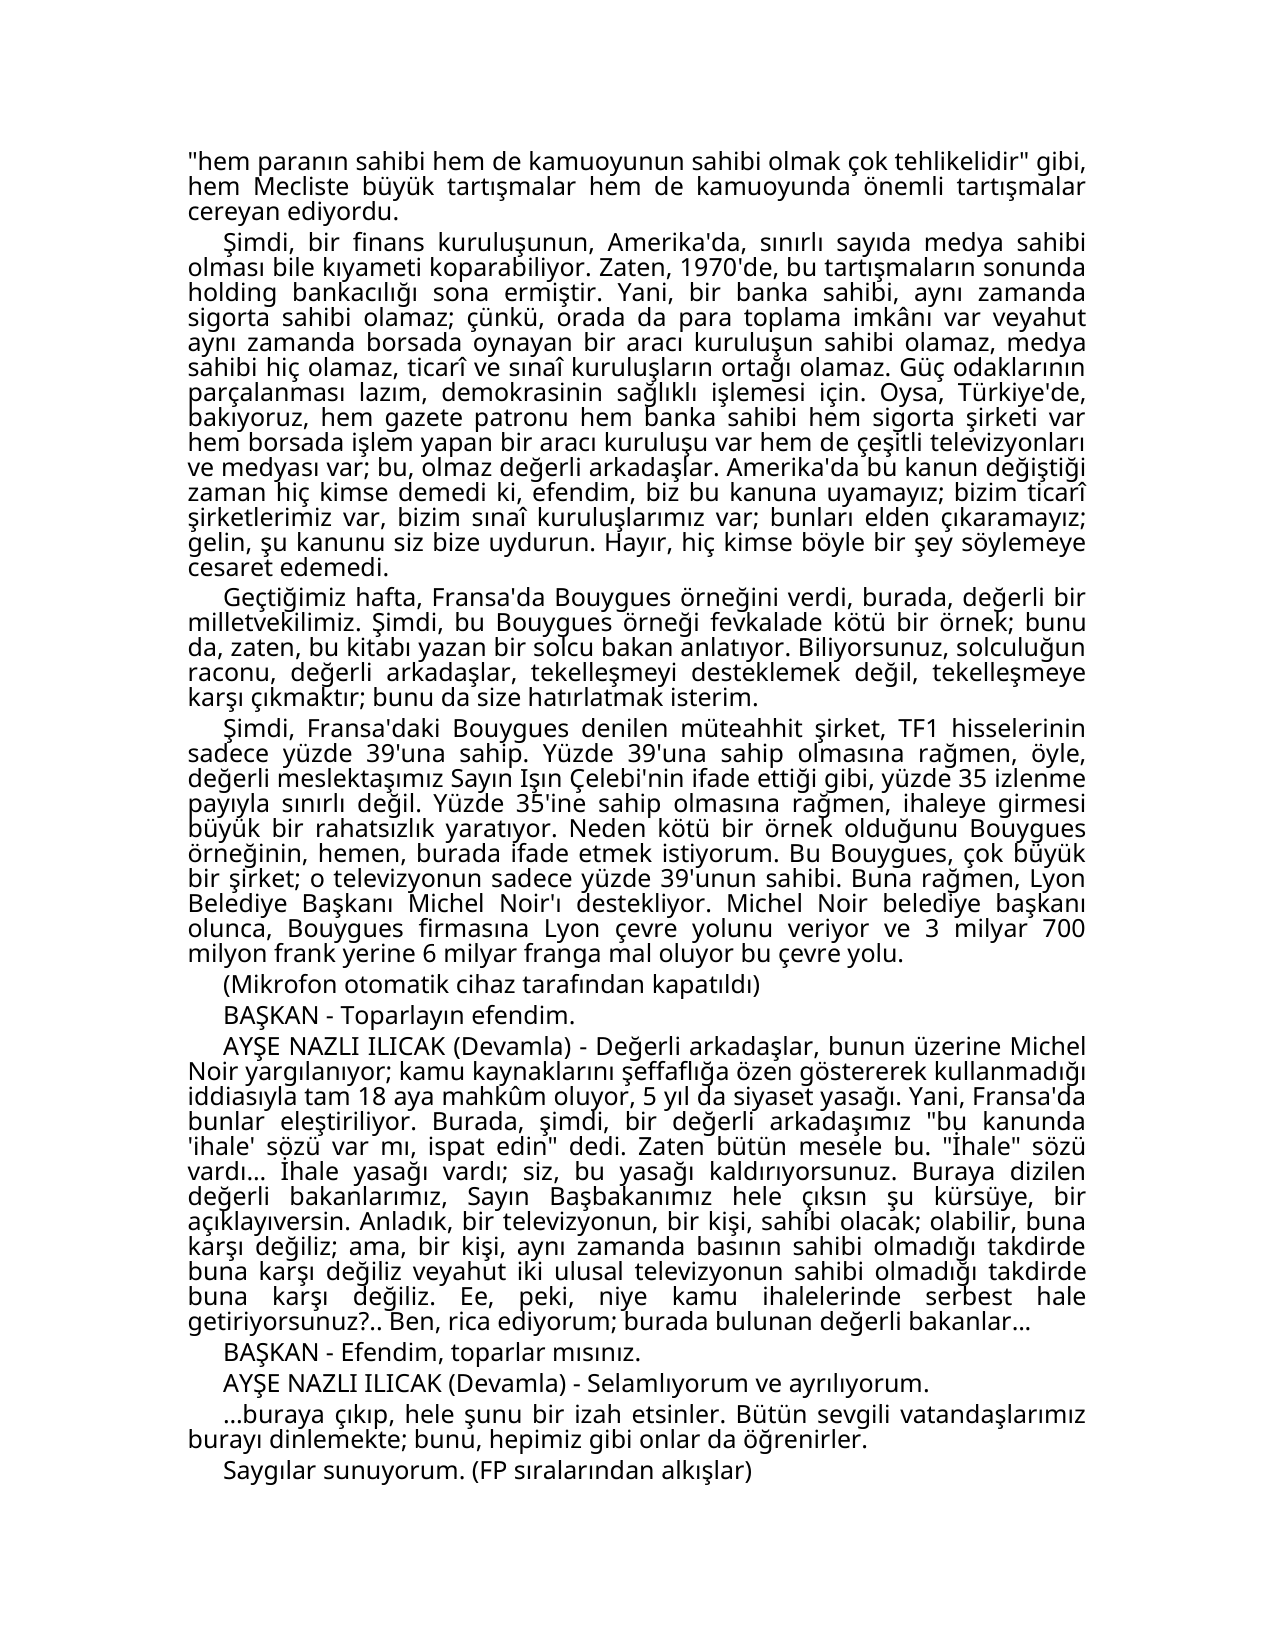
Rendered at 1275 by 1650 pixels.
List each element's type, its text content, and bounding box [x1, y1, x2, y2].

text Saygılar sunuyorum. (FP sıralarından alkışlar) [187, 1459, 1087, 1484]
text BAŞKAN - Efendim, toparlar mısınız. [187, 1342, 1087, 1367]
text Şimdi, bir finans kuruluşunun, Amerika'da, sınırlı sayıda medya sahibi olması bile kıyameti koparabiliyor. Zaten, 1970'de, bu tartışmaların sonunda holding bankacılığı sona ermiştir. Yani, bir banka sahibi, aynı zamanda sigorta sahibi olamaz; çünkü, orada da para toplama imkânı var veyahut aynı zamanda borsada oynayan bir aracı kuruluşun sahibi olamaz, medya sahibi hiç olamaz, ticarî ve sınaî kuruluşların ortağı olamaz. Güç odaklarının parçalanması lazım, demokrasinin sağlıklı işlemesi için. Oysa, Türkiye'de, bakıyoruz, hem gazete patronu hem banka sahibi hem sigorta şirketi var hem borsada işlem yapan bir aracı kuruluşu var hem de çeşitli televizyonları ve medyası var; bu, olmaz değerli arkadaşlar. Amerika'da bu kanun değiştiği zaman hiç kimse demedi ki, efendim, biz bu kanuna uyamayız; bizim ticarî şirketlerimiz var, bizim sınaî kuruluşlarımız var; bunları elden çıkaramayız; gelin, şu kanunu siz bize uydurun. Hayır, hiç kimse böyle bir şey söylemeye cesaret edemedi. [187, 231, 1087, 581]
text AYŞE NAZLI ILICAK (Devamla) - Selamlıyorum ve ayrılıyorum. [187, 1372, 1087, 1397]
text (Mikrofon otomatik cihaz tarafından kapatıldı) [187, 974, 1087, 999]
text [187, 150, 1087, 225]
text BAŞKAN - Toparlayın efendim. [187, 1005, 1087, 1030]
text Geçtiğimiz hafta, Fransa'da Bouygues örneğini verdi, burada, değerli bir milletvekilimiz. Şimdi, bu Bouygues örneği fevkalade kötü bir örnek; bunu da, zaten, bu kitabı yazan bir solcu bakan anlatıyor. Biliyorsunuz, solculuğun raconu, değerli arkadaşlar, tekelleşmeyi desteklemek değil, tekelleşmeye karşı çıkmaktır; bunu da size hatırlatmak isterim. [187, 587, 1087, 712]
text ...buraya çıkıp, hele şunu bir izah etsinler. Bütün sevgili vatandaşlarımız burayı dinlemekte; bunu, hepimiz gibi onlar da öğrenirler. [187, 1403, 1087, 1453]
text AYŞE NAZLI ILICAK (Devamla) - Değerli arkadaşlar, bunun üzerine Michel Noir yargılanıyor; kamu kaynaklarını şeffaflığa özen göstererek kullanmadığı iddiasıyla tam 18 aya mahkûm oluyor, 5 yıl da siyaset yasağı. Yani, Fransa'da bunlar eleştiriliyor. Burada, şimdi, bir değerli arkadaşımız "bu kanunda 'ihale' sözü var mı, ispat edin" dedi. Zaten bütün mesele bu. "İhale" sözü vardı... İhale yasağı vardı; siz, bu yasağı kaldırıyorsunuz. Buraya dizilen değerli bakanlarımız, Sayın Başbakanımız hele çıksın şu kürsüye, bir açıklayıversin. Anladık, bir televizyonun, bir kişi, sahibi olacak; olabilir, buna karşı değiliz; ama, bir kişi, aynı zamanda basının sahibi olmadığı takdirde buna karşı değiliz veyahut iki ulusal televizyonun sahibi olmadığı takdirde buna karşı değiliz. Ee, peki, niye kamu ihalelerinde serbest hale getiriyorsunuz?.. Ben, rica ediyorum; burada bulunan değerli bakanlar... [187, 1036, 1087, 1336]
text Şimdi, Fransa'daki Bouygues denilen müteahhit şirket, TF1 hisselerinin sadece yüzde 39'una sahip. Yüzde 39'una sahip olmasına rağmen, öyle, değerli meslektaşımız Sayın Işın Çelebi'nin ifade ettiği gibi, yüzde 35 izlenme payıyla sınırlı değil. Yüzde 35'ine sahip olmasına rağmen, ihaleye girmesi büyük bir rahatsızlık yaratıyor. Neden kötü bir örnek olduğunu Bouygues örneğinin, hemen, burada ifade etmek istiyorum. Bu Bouygues, çok büyük bir şirket; o televizyonun sadece yüzde 39'unun sahibi. Buna rağmen, Lyon Belediye Başkanı Michel Noir'ı destekliyor. Michel Noir belediye başkanı olunca, Bouygues firmasına Lyon çevre yolunu veriyor ve 3 milyar 700 milyon frank yerine 6 milyar franga mal oluyor bu çevre yolu. [187, 718, 1087, 968]
